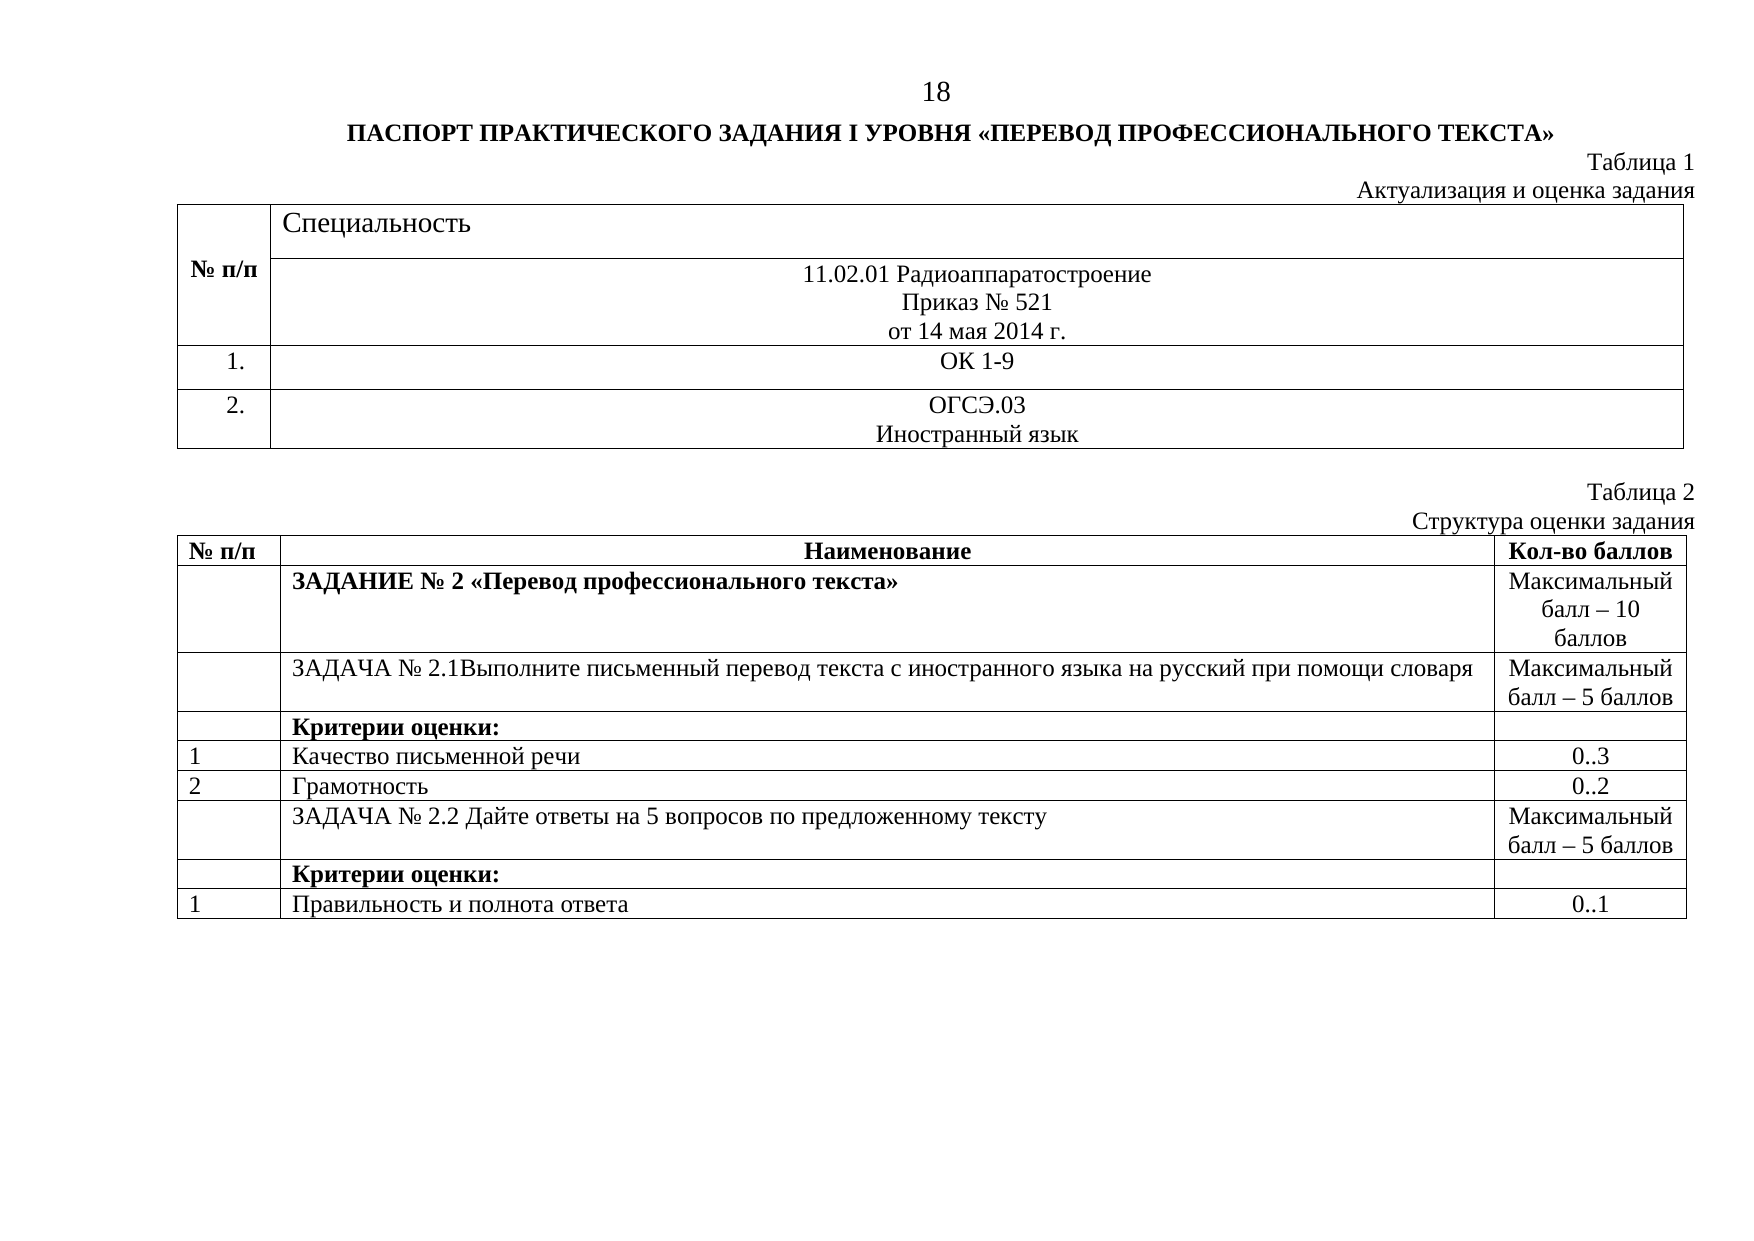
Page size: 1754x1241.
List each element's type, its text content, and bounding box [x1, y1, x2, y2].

table_header Специальность [271, 205, 1683, 258]
text Таблица 1 [177, 147, 1695, 176]
text ПАСПОРТ ПРАКТИЧЕСКОГО ЗАДАНИЯ I УРОВНЯ «ПЕРЕВОД ПРОФЕССИОНАЛЬНОГО ТЕКСТА» [177, 118, 1695, 147]
table_cell [1495, 860, 1686, 888]
table_cell [178, 390, 270, 448]
text Структура оценки задания [177, 506, 1695, 535]
text Таблица 2 [177, 477, 1695, 506]
table_cell Максимальный балл – 5 баллов [1495, 801, 1686, 858]
table_cell ЗАДАЧА № 2.2 Дайте ответы на 5 вопросов по предложенному тексту [281, 801, 1494, 858]
table_cell [1495, 712, 1686, 740]
table_cell Максимальный балл – 5 баллов [1495, 653, 1686, 711]
table_cell Критерии оценки: [281, 712, 1494, 740]
table_cell Максимальный балл – 10 баллов [1495, 566, 1686, 652]
text Актуализация и оценка задания [177, 176, 1695, 204]
table_cell [178, 712, 280, 740]
table_cell Качество письменной речи [281, 741, 1494, 770]
table_cell Критерии оценки: [281, 860, 1494, 888]
table_cell 1 [178, 741, 280, 770]
table_cell Грамотность [281, 771, 1494, 800]
table_cell 0..1 [1495, 889, 1686, 918]
table_cell [178, 860, 280, 888]
table_header Кол-во баллов [1495, 536, 1686, 565]
table_cell 0..3 [1495, 741, 1686, 770]
table_cell [178, 653, 280, 711]
table_cell [178, 801, 280, 858]
table_cell 11.02.01 Радиоаппаратостроение Приказ № 521 от 14 мая 2014 г. [271, 259, 1683, 345]
table_cell ЗАДАНИЕ № 2 «Перевод профессионального текста» [281, 566, 1494, 652]
table_cell 1 [178, 889, 280, 918]
table_header Наименование [281, 536, 1494, 565]
table_header № п/п [178, 205, 270, 345]
table_header № п/п [178, 536, 280, 565]
table_cell 0..2 [1495, 771, 1686, 800]
table_cell ОК 1-9 [271, 346, 1683, 389]
table_cell [178, 346, 270, 389]
table_cell [178, 566, 280, 652]
table_cell ЗАДАЧА № 2.1Выполните письменный перевод текста с иностранного языка на русский при помощи словаря [281, 653, 1494, 711]
table_cell ОГСЭ.03 Иностранный язык [271, 390, 1683, 448]
table_cell 2 [178, 771, 280, 800]
table_cell Правильность и полнота ответа [281, 889, 1494, 918]
